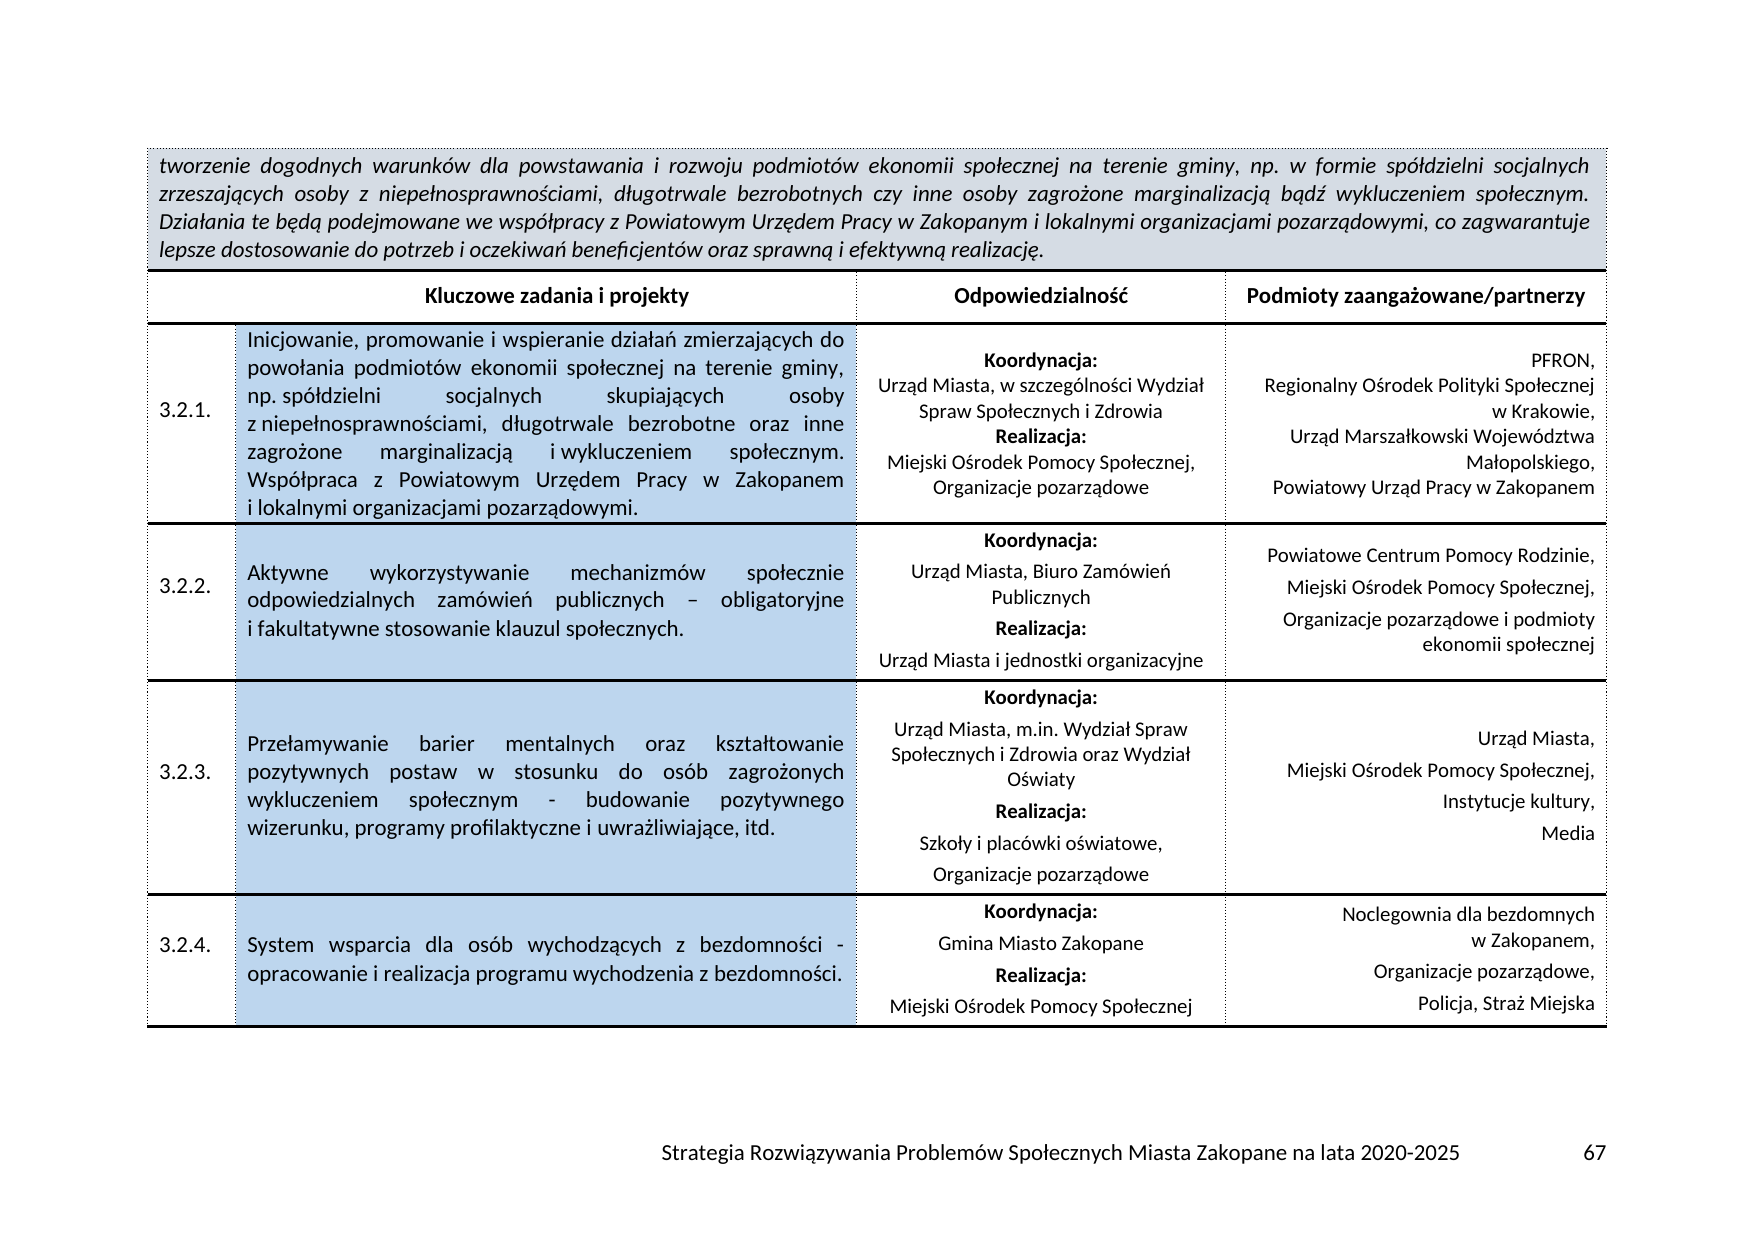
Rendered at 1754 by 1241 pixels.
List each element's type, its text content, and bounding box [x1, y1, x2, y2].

table_cell Koordynacja: Urząd Miasta, w szczególności Wydział Spraw Społecznych i Zdrowia Realizacja: Miejski Ośrodek Pomocy Społecznej, Organizacje pozarządowe [856, 325, 1226, 522]
table_cell [148, 525, 236, 679]
table_cell System wsparcia dla osób wychodzących z bezdomności - opracowanie i realizacja programu wychodzenia z bezdomności. [236, 896, 856, 1025]
table_cell Kluczowe zadania i projekty [148, 272, 856, 322]
table_cell Urząd Miasta, Miejski Ośrodek Pomocy Społecznej, Instytucje kultury, Media [1226, 682, 1606, 893]
table_cell Noclegownia dla bezdomnych w Zakopanem, Organizacje pozarządowe, Policja, Straż Miejska [1226, 896, 1606, 1025]
table_cell [148, 325, 236, 522]
table_cell Podmioty zaangażowane/partnerzy [1226, 272, 1606, 322]
table_cell Inicjowanie, promowanie i wspieranie działań zmierzających do powołania podmiotów ekonomii społecznej na terenie gminy, np. spółdzielni socjalnych skupiających osoby z niepełnosprawnościami, długotrwale bezrobotne oraz inne zagrożone marginalizacją i wykluczeniem społecznym. Współpraca z Powiatowym Urzędem Pracy w Zakopanem i lokalnymi organizacjami pozarządowymi. [236, 325, 856, 522]
table_cell Koordynacja: Urząd Miasta, m.in. Wydział Spraw Społecznych i Zdrowia oraz Wydział Oświaty Realizacja: Szkoły i placówki oświatowe, Organizacje pozarządowe [856, 682, 1226, 893]
table_cell Koordynacja: Gmina Miasto Zakopane Realizacja: Miejski Ośrodek Pomocy Społecznej [856, 896, 1226, 1025]
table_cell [148, 148, 1606, 269]
table_cell Przełamywanie barier mentalnych oraz kształtowanie pozytywnych postaw w stosunku do osób zagrożonych wykluczeniem społecznym - budowanie pozytywnego wizerunku, programy profilaktyczne i uwrażliwiające, itd. [236, 682, 856, 893]
table_cell Aktywne wykorzystywanie mechanizmów społecznie odpowiedzialnych zamówień publicznych – obligatoryjne i fakultatywne stosowanie klauzul społecznych. [236, 525, 856, 679]
table_cell Powiatowe Centrum Pomocy Rodzinie, Miejski Ośrodek Pomocy Społecznej, Organizacje pozarządowe i podmioty ekonomii społecznej [1226, 525, 1606, 679]
table_cell [148, 682, 236, 893]
table_cell [148, 896, 236, 1025]
table_cell Koordynacja: Urząd Miasta, Biuro Zamówień Publicznych Realizacja: Urząd Miasta i jednostki organizacyjne [856, 525, 1226, 679]
table_cell PFRON, Regionalny Ośrodek Polityki Społecznej w Krakowie, Urząd Marszałkowski Województwa Małopolskiego, Powiatowy Urząd Pracy w Zakopanem [1226, 325, 1606, 522]
table_cell Odpowiedzialność [856, 272, 1226, 322]
